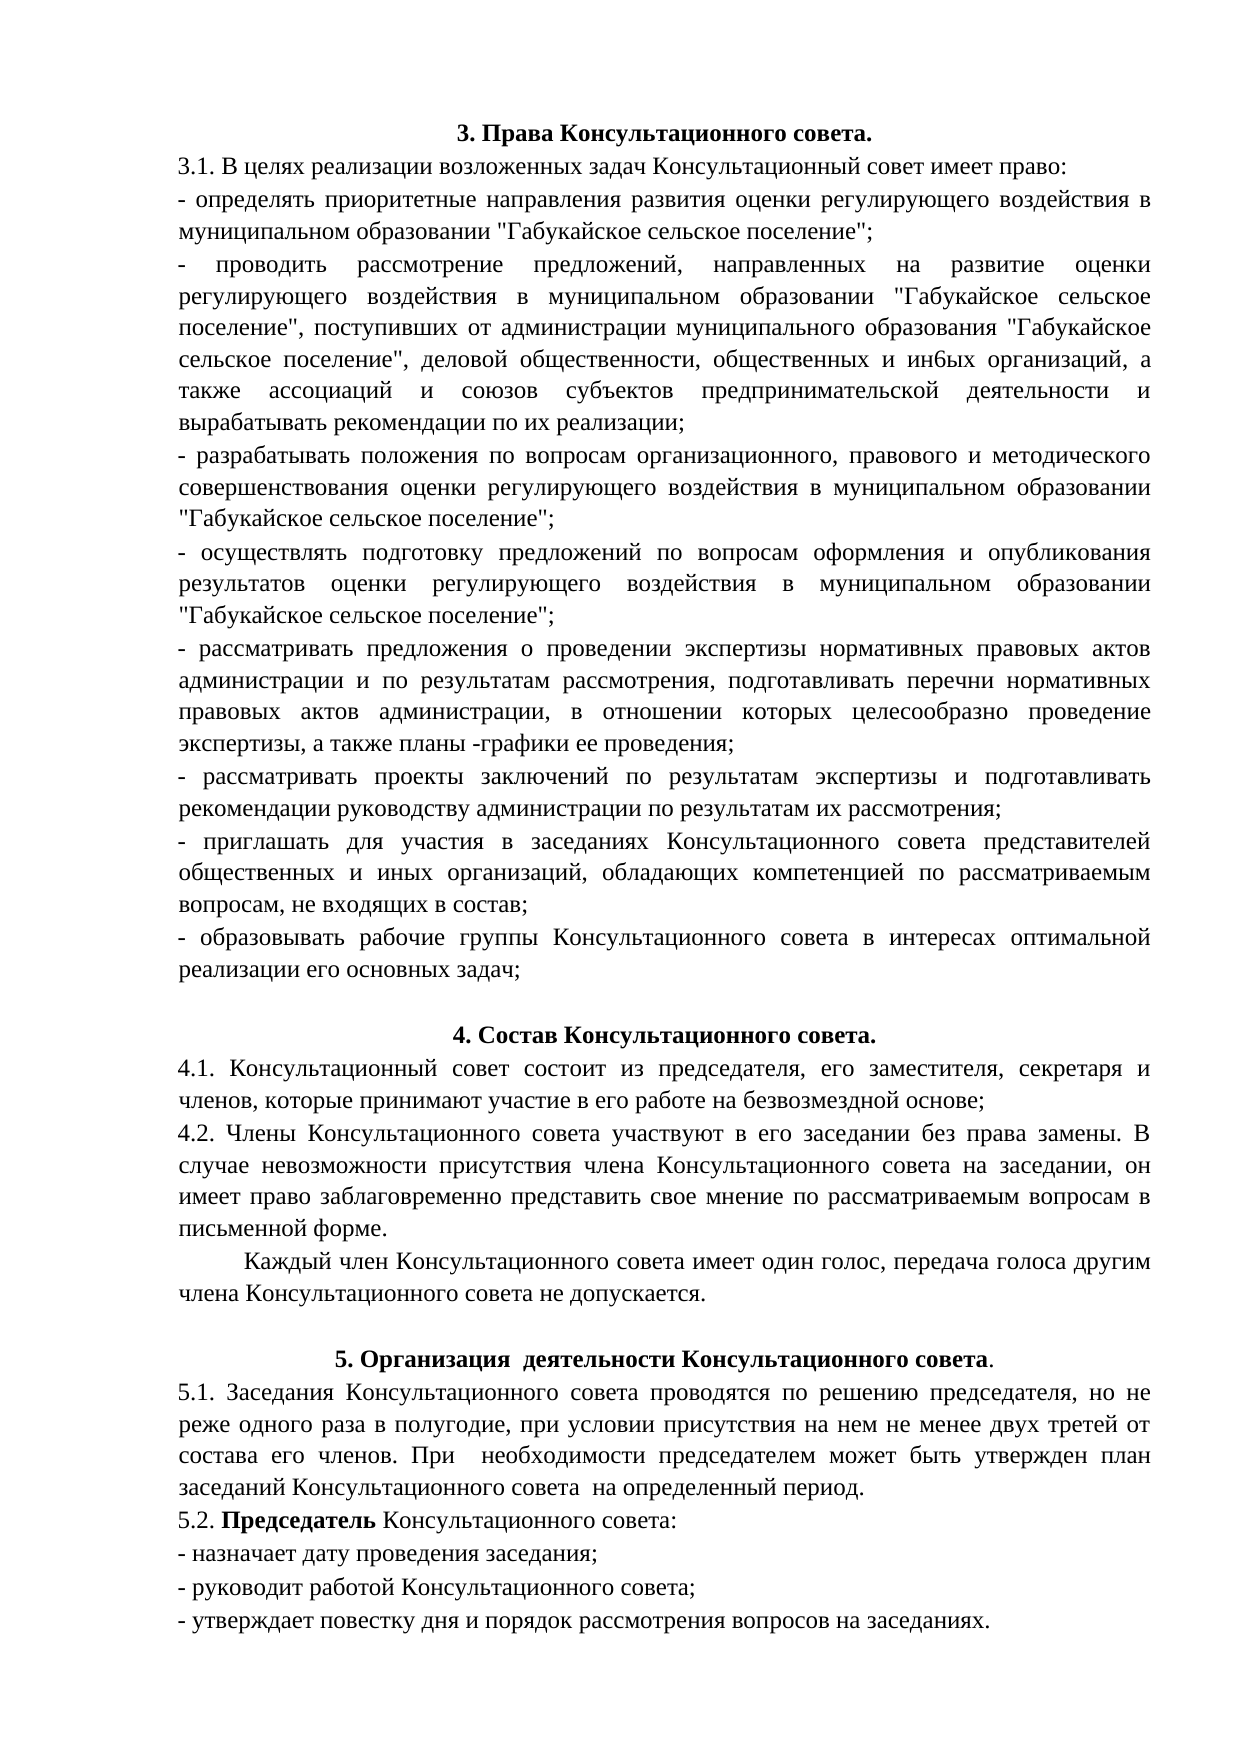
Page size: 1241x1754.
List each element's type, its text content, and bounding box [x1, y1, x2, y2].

text - назначает дату проведения заседания; [177, 1538, 1152, 1567]
text 3. Права Консультационного совета. [177, 118, 1152, 147]
text - разрабатывать положения по вопросам организационного, правового и методического совершенствования оценки регулирующего воздействия в муниципальном образовании "Габукайское сельское поселение"; [177, 440, 1152, 532]
text 3.1. В целях реализации возложенных задач Консультационный совет имеет право: [177, 151, 1152, 180]
text 5. Организация деятельности Консультационного совета. [177, 1344, 1152, 1373]
text - рассматривать проекты заключений по результатам экспертизы и подготавливать рекомендации руководству администрации по результатам их рассмотрения; [177, 761, 1152, 821]
text 4.1. Консультационный совет состоит из председателя, его заместителя, секретаря и членов, которые принимают участие в его работе на безвозмездной основе; [177, 1053, 1152, 1114]
text Каждый член Консультационного совета имеет один голос, передача голоса другим члена Консультационного совета не допускается. [177, 1246, 1152, 1306]
text 4. Состав Консультационного совета. [177, 1020, 1152, 1049]
text - определять приоритетные направления развития оценки регулирующего воздействия в муниципальном образовании "Габукайское сельское поселение"; [177, 184, 1152, 245]
text - утверждает повестку дня и порядок рассмотрения вопросов на заседаниях. [177, 1605, 1152, 1634]
text 4.2. Члены Консультационного совета участвуют в его заседании без права замены. В случае невозможности присутствия члена Консультационного совета на заседании, он имеет право заблаговременно представить свое мнение по рассматриваемым вопросам в письменной форме. [177, 1118, 1152, 1242]
text - рассматривать предложения о проведении экспертизы нормативных правовых актов администрации и по результатам рассмотрения, подготавливать перечни нормативных правовых актов администрации, в отношении которых целесообразно проведение экспертизы, а также планы -графики ее проведения; [177, 633, 1152, 757]
text - приглашать для участия в заседаниях Консультационного совета представителей общественных и иных организаций, обладающих компетенцией по рассматриваемым вопросам, не входящих в состав; [177, 826, 1152, 918]
text - проводить рассмотрение предложений, направленных на развитие оценки регулирующего воздействия в муниципальном образовании "Габукайское сельское поселение", поступивших от администрации муниципального образования "Габукайское сельское поселение", деловой общественности, общественных и ин6ых организаций, а также ассоциаций и союзов субъектов предпринимательской деятельности и вырабатывать рекомендации по их реализации; [177, 249, 1152, 436]
text - образовывать рабочие группы Консультационного совета в интересах оптимальной реализации его основных задач; [177, 922, 1152, 982]
text - руководит работой Консультационного совета; [177, 1572, 1152, 1601]
text 5.2. Председатель Консультационного совета: [177, 1505, 1152, 1534]
text 5.1. Заседания Консультационного совета проводятся по решению председателя, но не реже одного раза в полугодие, при условии присутствия на нем не менее двух третей от состава его членов. При необходимости председателем может быть утвержден план заседаний Консультационного совета на определенный период. [177, 1377, 1152, 1501]
text - осуществлять подготовку предложений по вопросам оформления и опубликования результатов оценки регулирующего воздействия в муниципальном образовании "Габукайское сельское поселение"; [177, 537, 1152, 629]
